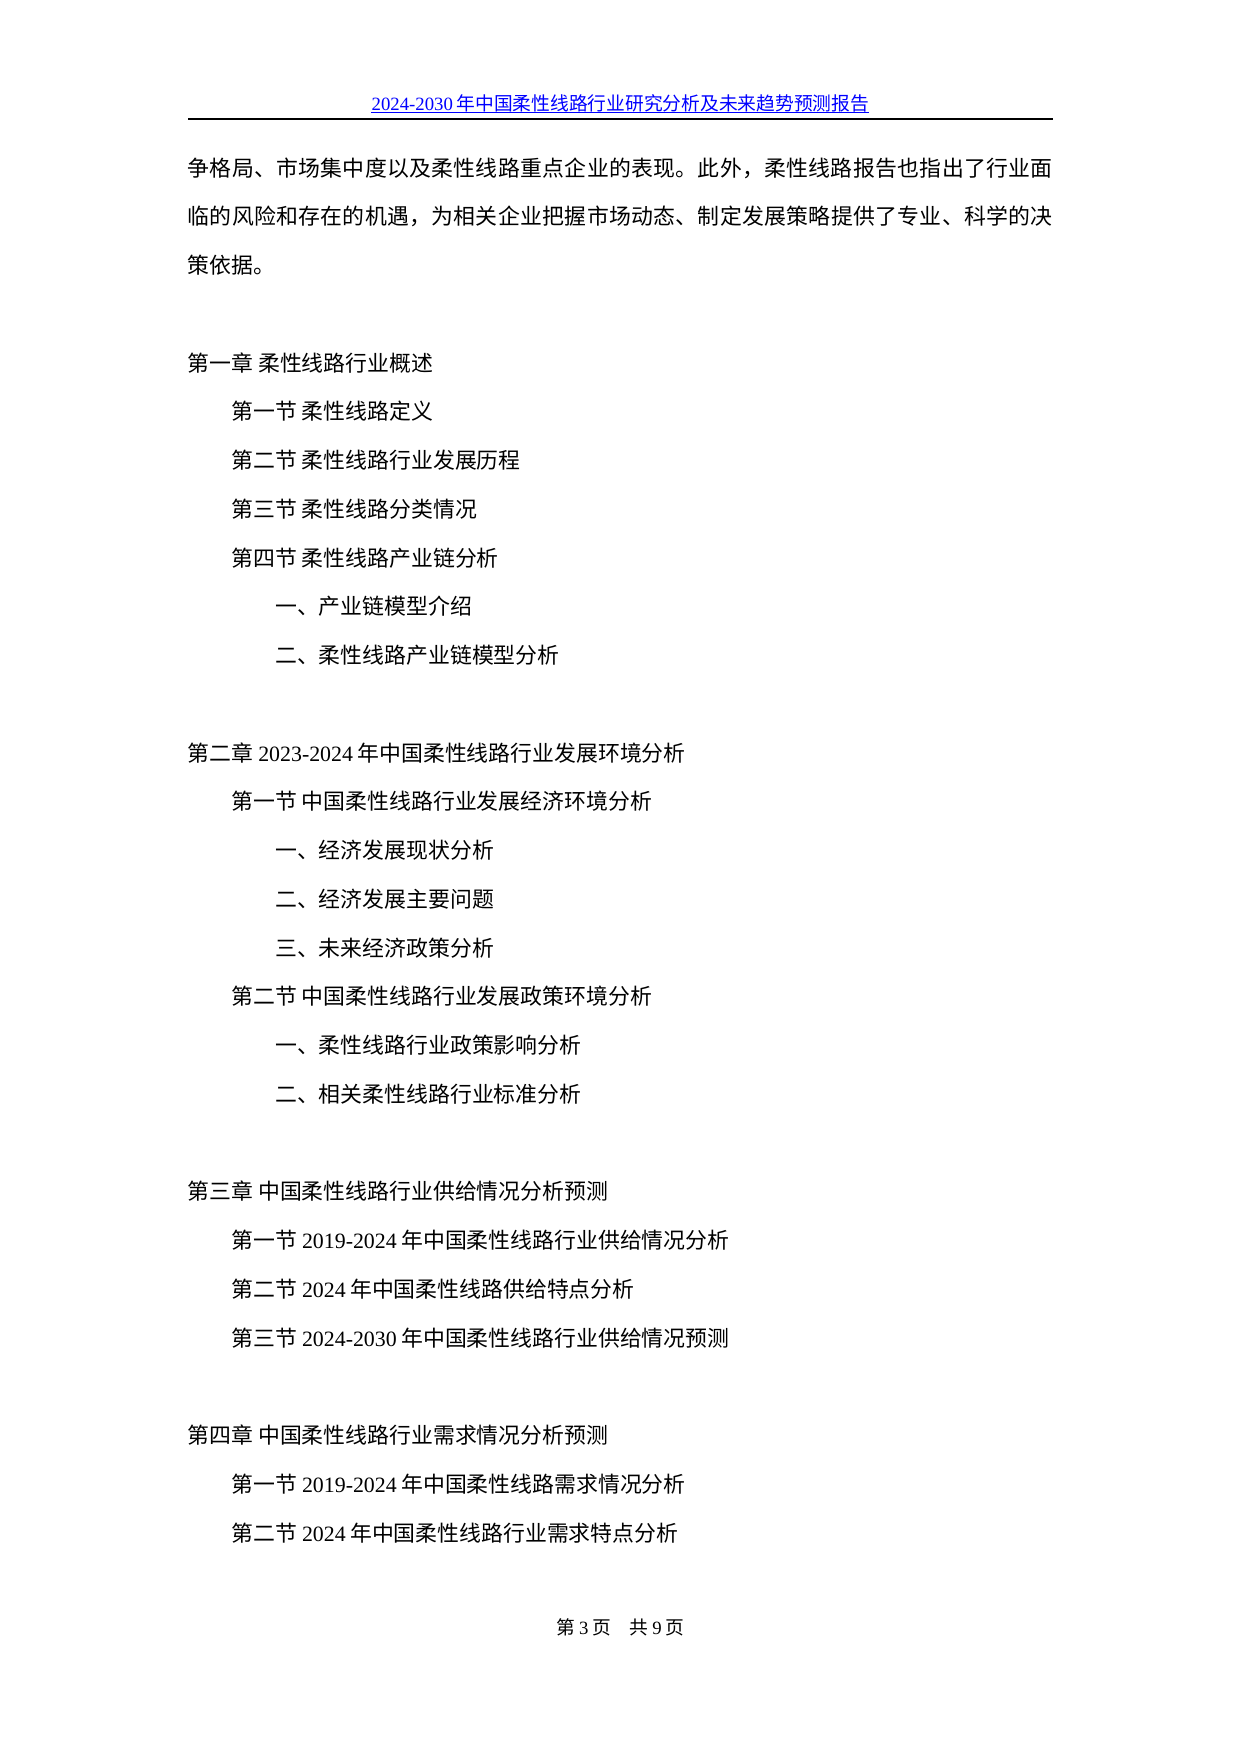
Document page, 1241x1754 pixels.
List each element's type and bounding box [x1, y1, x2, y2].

text [187, 150, 1053, 1548]
